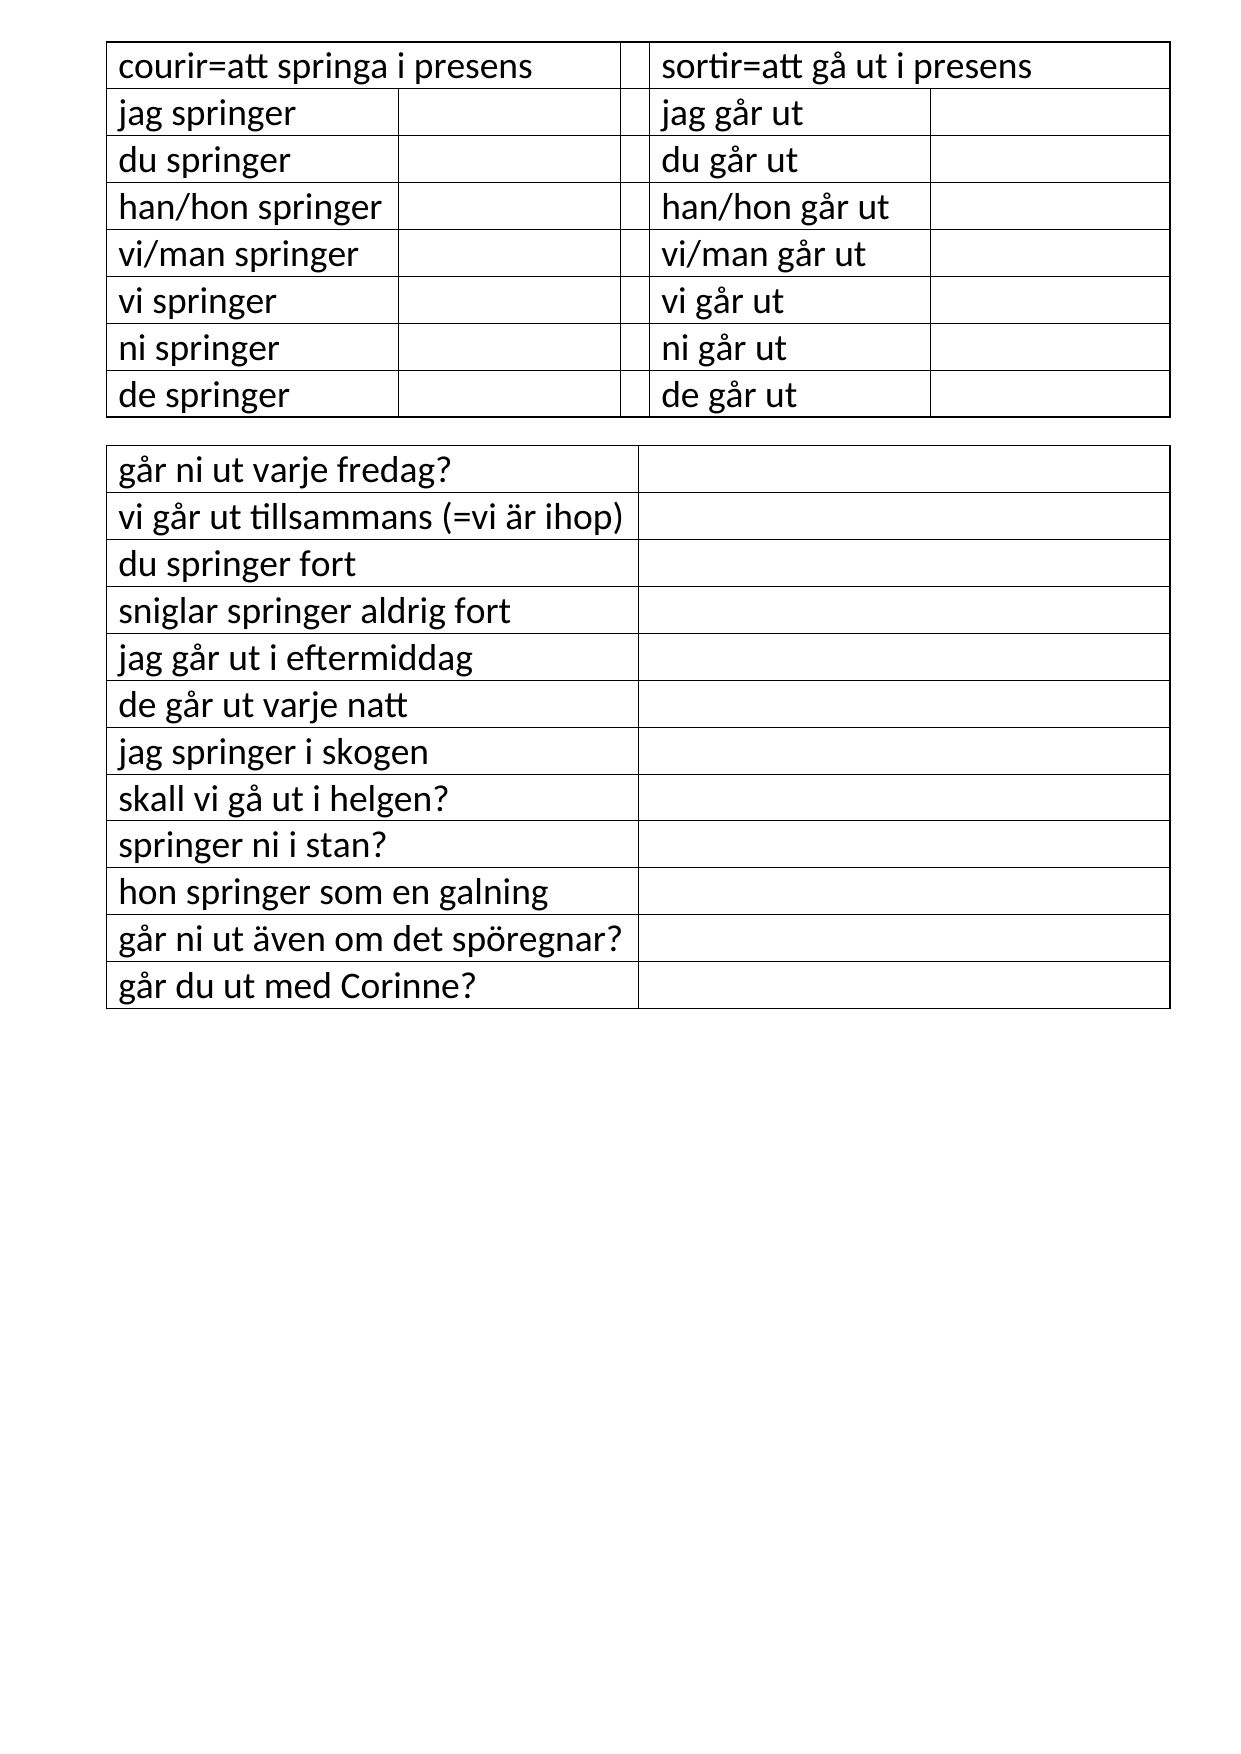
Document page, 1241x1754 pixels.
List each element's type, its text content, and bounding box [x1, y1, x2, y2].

table_cell [399, 89, 620, 135]
table_cell du springer fort [107, 540, 638, 586]
table_cell [639, 493, 1169, 539]
table_cell du springer [107, 136, 398, 182]
table_cell jag går ut i eftermiddag [107, 634, 638, 680]
table_cell [931, 230, 1169, 276]
table_cell de springer [107, 371, 398, 416]
table_header går ni ut varje fredag? [107, 446, 638, 492]
table_cell de går ut [650, 371, 930, 416]
table_cell [399, 324, 620, 369]
table_cell de går ut varje natt [107, 681, 638, 727]
table_cell ni springer [107, 324, 398, 369]
table_cell [639, 681, 1169, 727]
table_cell [931, 89, 1169, 135]
table_header courir=att springa i presens [107, 43, 620, 88]
table_cell [931, 183, 1169, 229]
table_cell [639, 915, 1169, 961]
table_cell [621, 324, 649, 369]
table_cell han/hon springer [107, 183, 398, 229]
table_cell [931, 371, 1169, 416]
table_cell går ni ut även om det spöregnar? [107, 915, 638, 961]
table_cell [639, 868, 1169, 914]
table_cell hon springer som en galning [107, 868, 638, 914]
table_cell [931, 136, 1169, 182]
table_cell [639, 634, 1169, 680]
table_cell [399, 183, 620, 229]
table_header [639, 446, 1169, 492]
table_cell sniglar springer aldrig fort [107, 587, 638, 633]
table_cell jag springer [107, 89, 398, 135]
table_cell [621, 277, 649, 323]
table_cell vi/man springer [107, 230, 398, 276]
table_header sortir=att gå ut i presens [650, 43, 1169, 88]
table_cell [639, 540, 1169, 586]
table_cell ni går ut [650, 324, 930, 369]
table_cell springer ni i stan? [107, 821, 638, 867]
table_cell vi går ut [650, 277, 930, 323]
table_cell jag går ut [650, 89, 930, 135]
table_cell [931, 277, 1169, 323]
table_cell [639, 728, 1169, 773]
table_cell [639, 775, 1169, 820]
table_cell [621, 183, 649, 229]
table_cell skall vi gå ut i helgen? [107, 775, 638, 820]
table_cell vi går ut tillsammans (=vi är ihop) [107, 493, 638, 539]
table_cell [621, 230, 649, 276]
table_cell [621, 136, 649, 182]
table_cell vi/man går ut [650, 230, 930, 276]
table_cell [639, 587, 1169, 633]
table_cell [399, 136, 620, 182]
table_cell du går ut [650, 136, 930, 182]
table_cell [931, 324, 1169, 369]
table_cell han/hon går ut [650, 183, 930, 229]
table_cell [399, 371, 620, 416]
table_cell [639, 962, 1169, 1008]
table_cell [621, 89, 649, 135]
table_cell [621, 371, 649, 416]
table_cell jag springer i skogen [107, 728, 638, 773]
table_header [621, 43, 649, 88]
table_cell [399, 277, 620, 323]
table_cell [639, 821, 1169, 867]
table_cell går du ut med Corinne? [107, 962, 638, 1008]
table_cell [399, 230, 620, 276]
table_cell vi springer [107, 277, 398, 323]
